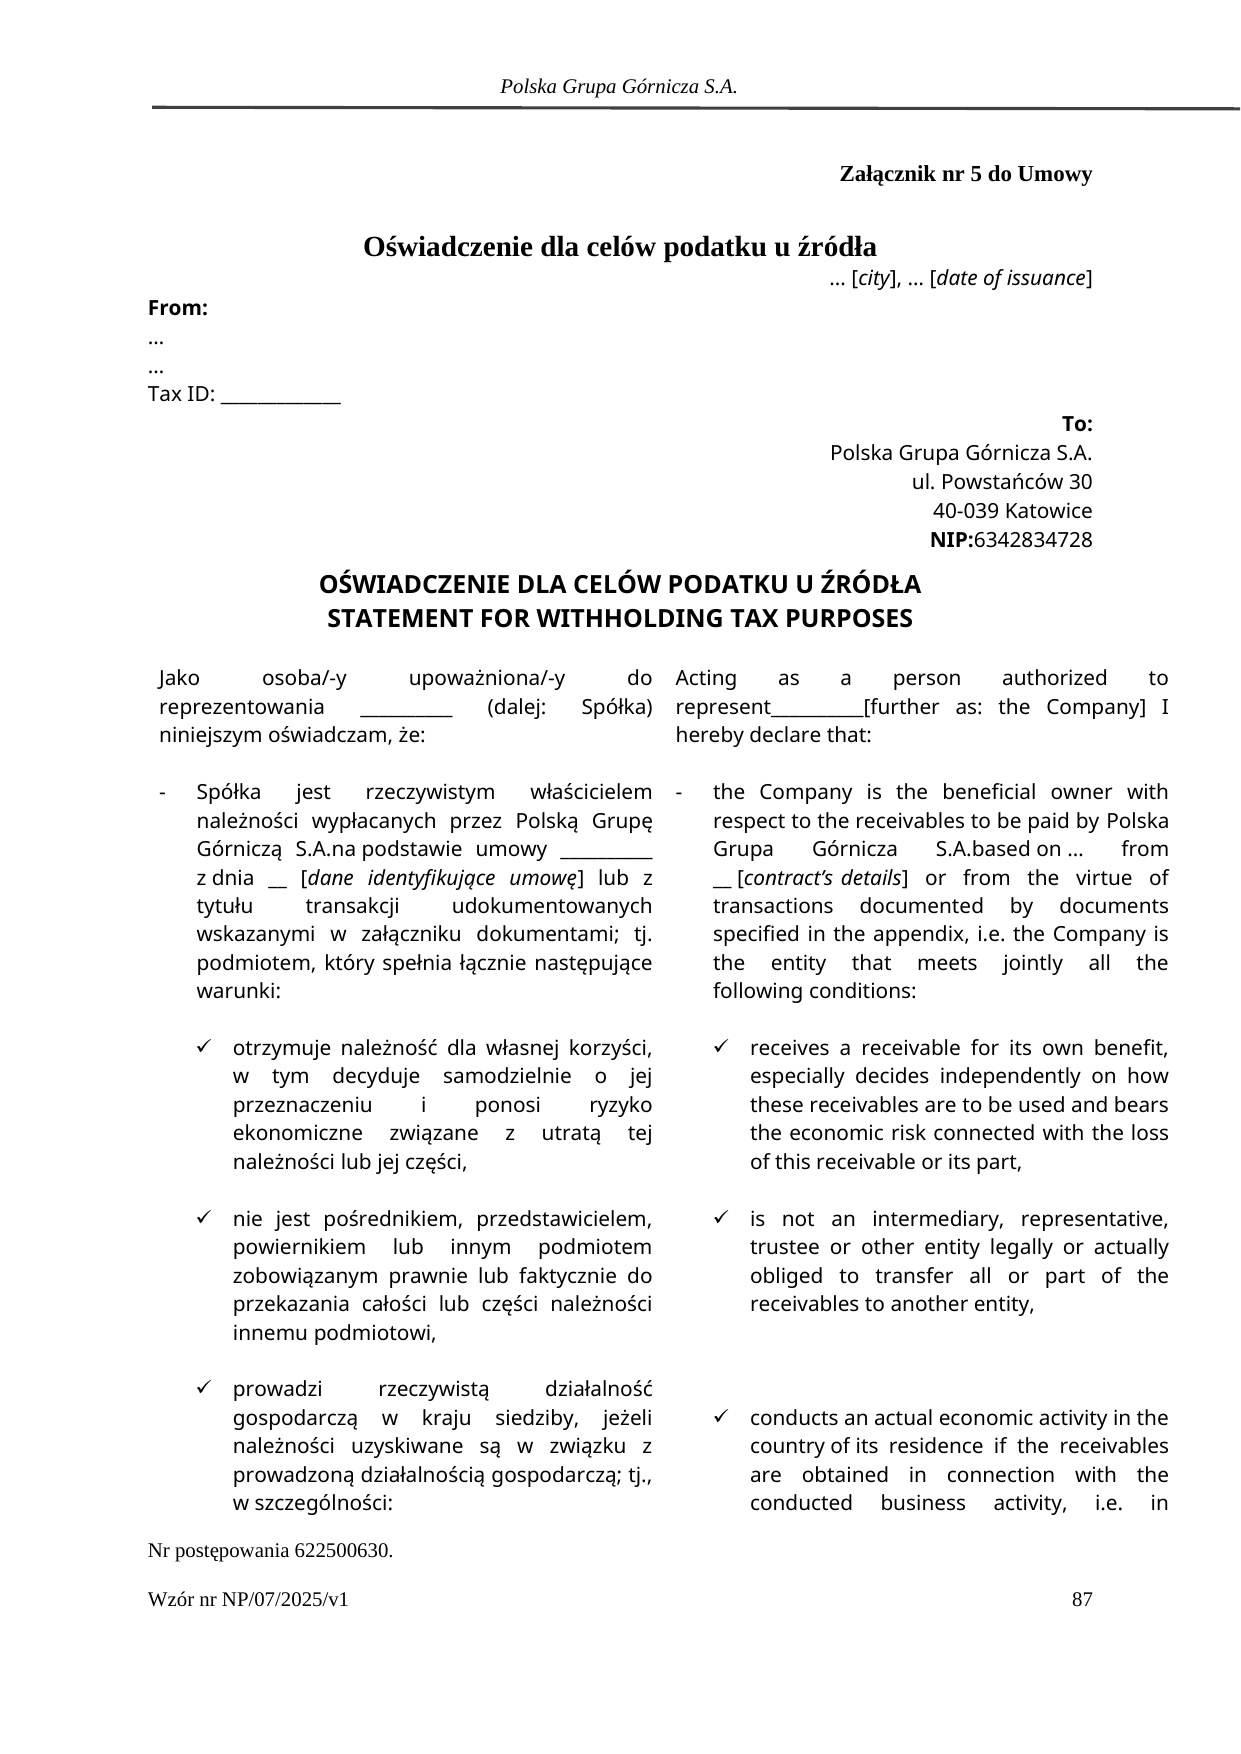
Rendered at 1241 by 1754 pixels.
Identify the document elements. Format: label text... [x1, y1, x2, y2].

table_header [664, 664, 1181, 1517]
text ul. Powstańców 30 [148, 466, 1093, 495]
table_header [148, 664, 664, 1517]
text To: [148, 408, 1093, 437]
text Tax ID: _____________ [148, 379, 1093, 408]
text NIP:6342834728 [148, 524, 1093, 554]
text 40-039 Katowice [148, 495, 1093, 524]
text Polska Grupa Górnicza S.A. [148, 437, 1093, 466]
text … [148, 350, 1093, 379]
text Oświadczenie dla celów podatku u źródła [148, 229, 1093, 263]
text STATEMENT FOR WITHHOLDING TAX PURPOSES [148, 600, 1093, 634]
text ... [city], … [date of issuance] [148, 263, 1093, 292]
text Załącznik nr 5 do Umowy [148, 160, 1093, 186]
text … [148, 321, 1093, 350]
text From: [148, 292, 1093, 321]
text OŚWIADCZENIE DLA CELÓW PODATKU U ŹRÓDŁA [148, 566, 1093, 600]
